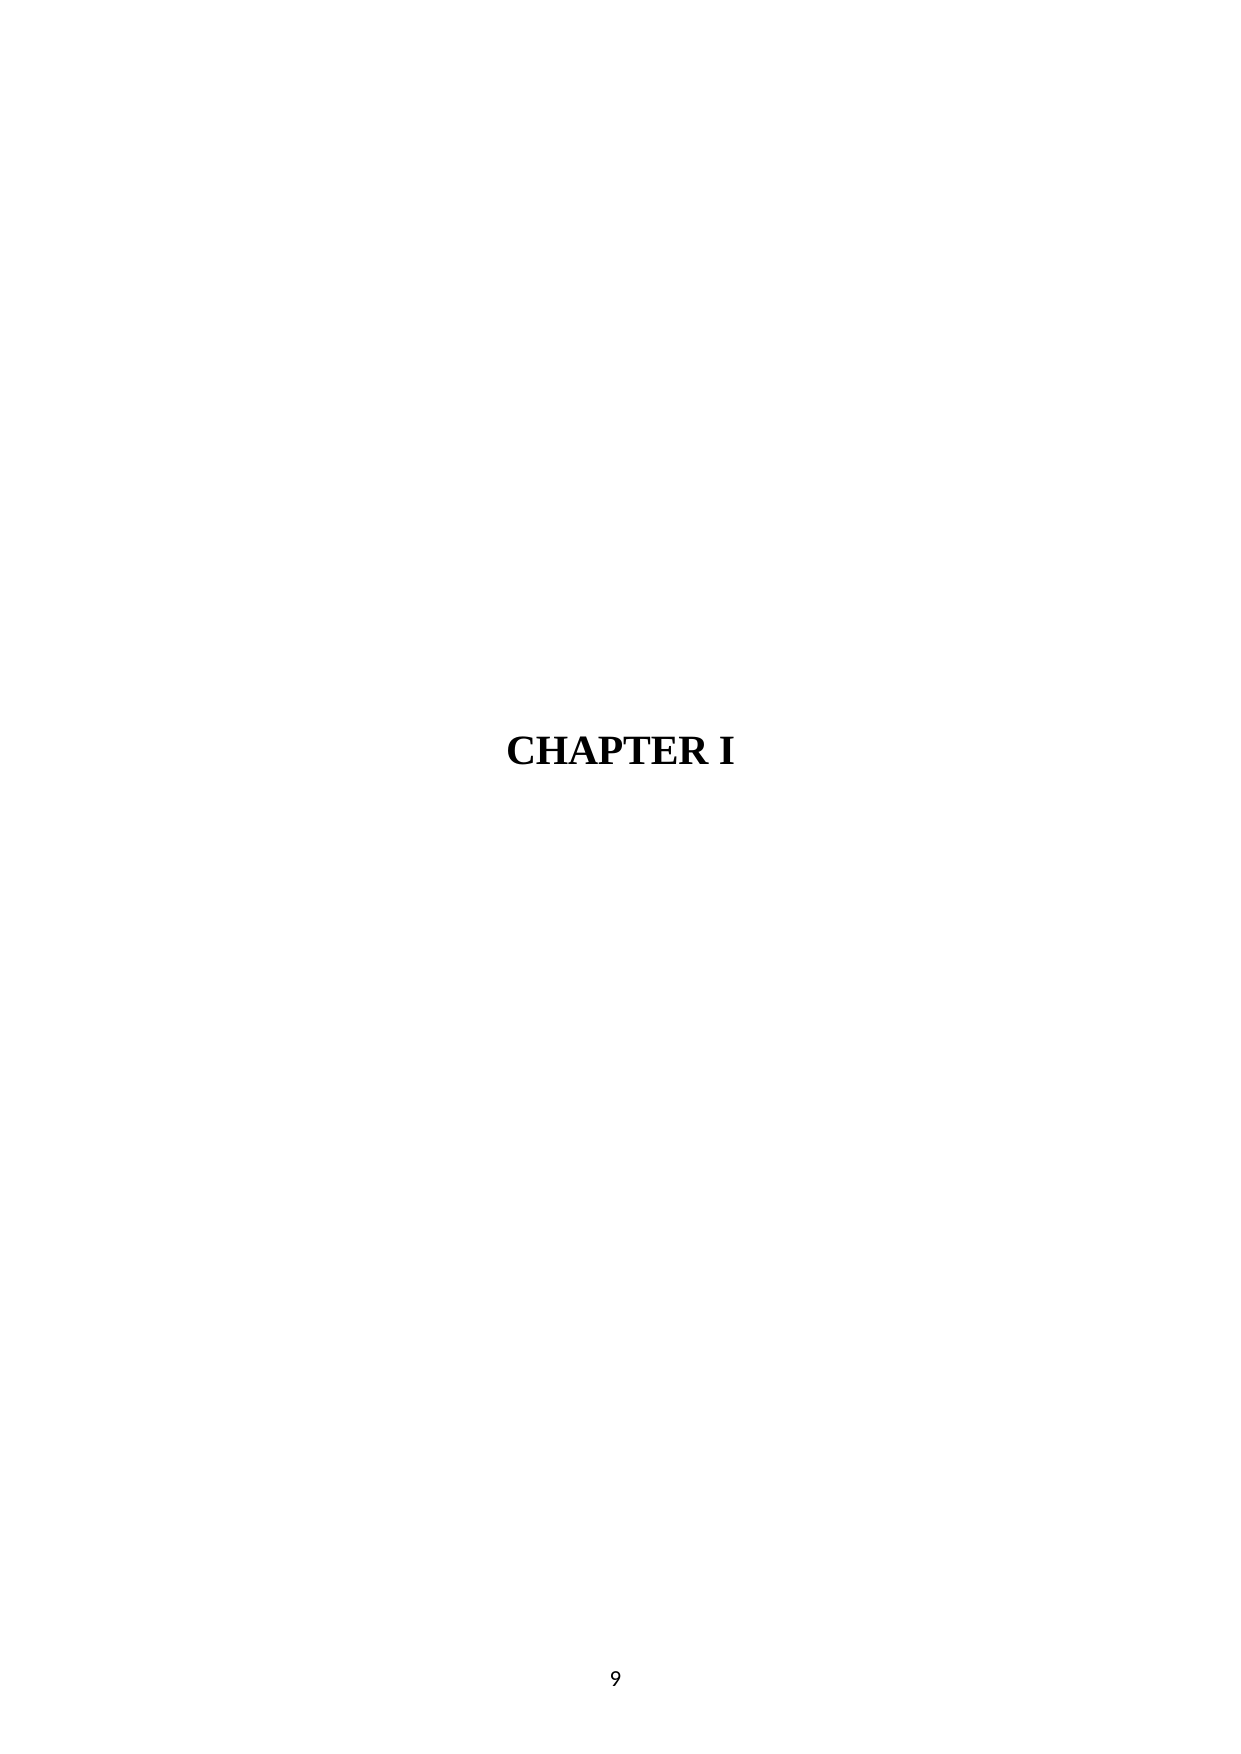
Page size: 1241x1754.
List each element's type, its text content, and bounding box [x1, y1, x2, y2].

subtitle CHAPTER I [133, 726, 1108, 773]
